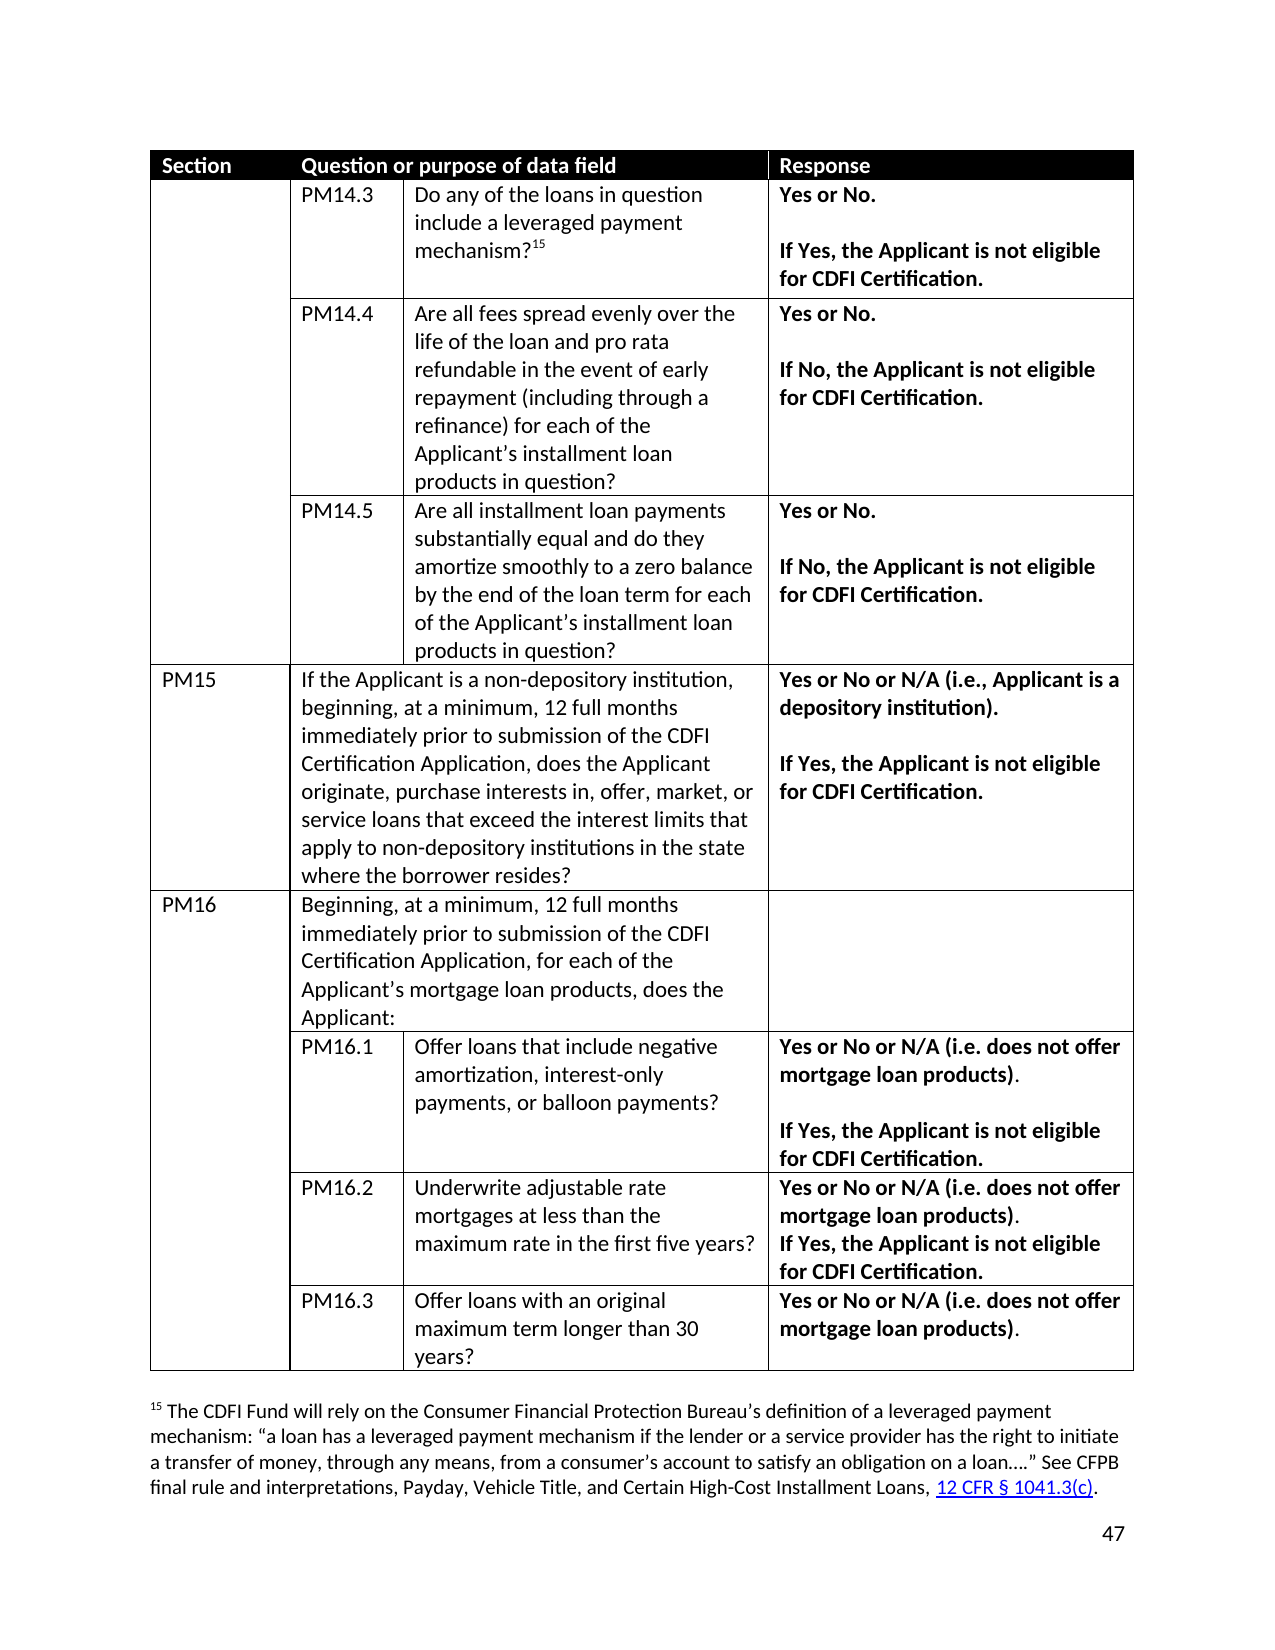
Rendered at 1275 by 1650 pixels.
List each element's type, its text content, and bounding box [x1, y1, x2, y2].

table_cell Do any of the loans in question include a leveraged payment mechanism? [404, 180, 768, 298]
table_header Section [151, 151, 289, 179]
table_cell Underwrite adjustable rate mortgages at less than the maximum rate in the first five years? [404, 1173, 768, 1285]
table_cell PM14.4 [291, 299, 403, 495]
table_cell PM14.5 [291, 496, 403, 664]
table_cell PM16.1 [291, 1032, 403, 1172]
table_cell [769, 180, 1133, 298]
table_cell Offer loans that include negative amortization, interest-only payments, or balloon payments? [404, 1032, 768, 1172]
table_cell [151, 665, 289, 889]
table_cell Beginning, at a minimum, 12 full months immediately prior to submission of the CDFI Certification Application, for each of the Applicant’s mortgage loan products, does the Applicant: [291, 891, 768, 1031]
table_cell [404, 1286, 768, 1370]
table_cell PM16.2 [291, 1173, 403, 1285]
table_cell Yes or No. If No, the Applicant is not eligible for CDFI Certification. [769, 299, 1133, 495]
table_cell Yes or No or N/A (i.e. does not offer mortgage loan products). If Yes, the Applicant is not eligible for CDFI Certification. [769, 1032, 1133, 1172]
table_cell Yes or No. If No, the Applicant is not eligible for CDFI Certification. [769, 496, 1133, 664]
table_cell PM16.3 [291, 1286, 403, 1370]
table_header Response [769, 151, 1133, 179]
table_cell [151, 891, 289, 1370]
table_cell Are all fees spread evenly over the life of the loan and pro rata refundable in the event of early repayment (including through a refinance) for each of the Applicant’s installment loan products in question? [404, 299, 768, 495]
table_cell If the Applicant is a non-depository institution, beginning, at a minimum, 12 full months immediately prior to submission of the CDFI Certification Application, does the Applicant originate, purchase interests in, offer, market, or service loans that exceed the interest limits that apply to non-depository institutions in the state where the borrower resides? [291, 665, 768, 889]
table_cell Yes or No or N/A (i.e. does not offer mortgage loan products). If Yes, the Applicant is not eligible for CDFI Certification. [769, 1173, 1133, 1285]
table_cell Are all installment loan payments substantially equal and do they amortize smoothly to a zero balance by the end of the loan term for each of the Applicant’s installment loan products in question? [404, 496, 768, 664]
table_cell [769, 891, 1133, 1031]
table_header Question or purpose of data field [291, 151, 768, 179]
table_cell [769, 1286, 1133, 1370]
table_cell Yes or No or N/A (i.e., Applicant is a depository institution). If Yes, the Applicant is not eligible for CDFI Certification. [769, 665, 1133, 889]
table_cell PM14.3 [291, 180, 403, 298]
